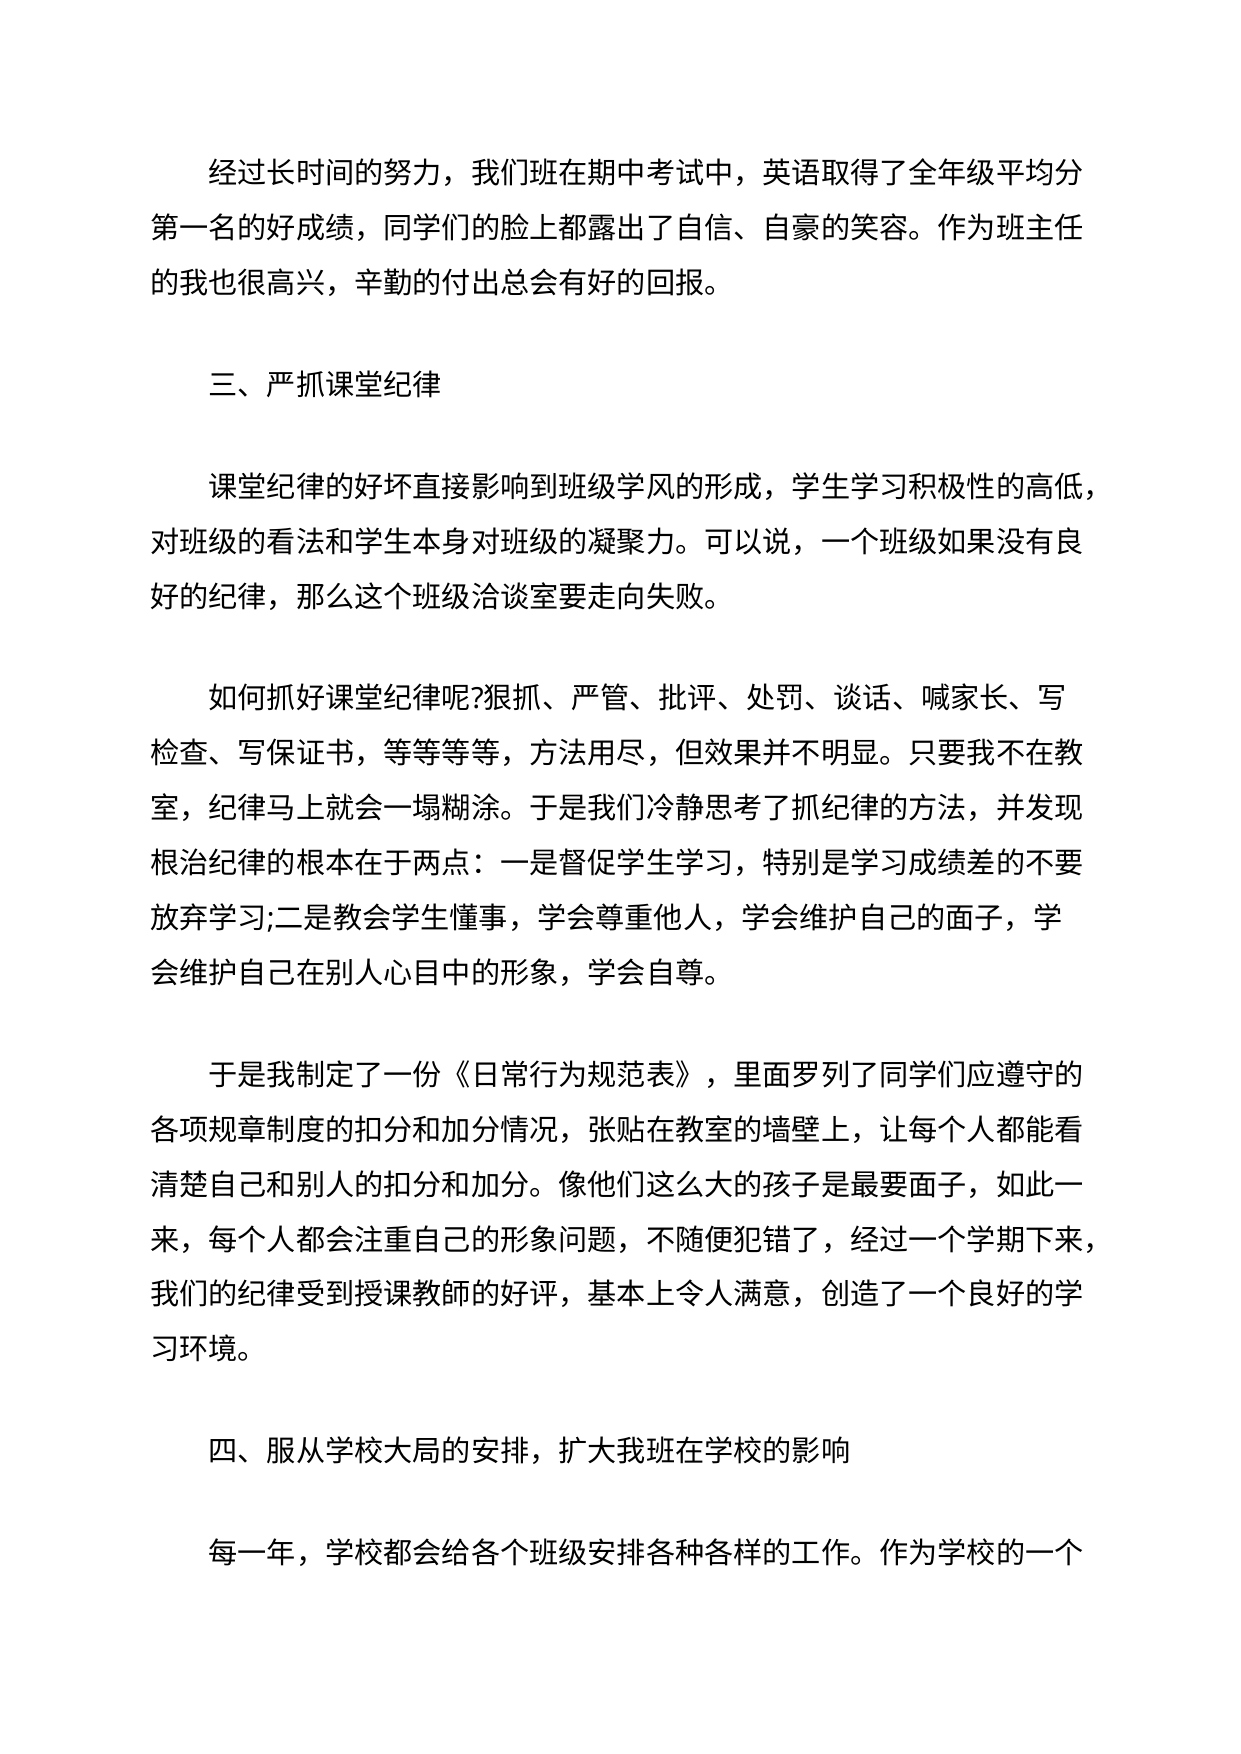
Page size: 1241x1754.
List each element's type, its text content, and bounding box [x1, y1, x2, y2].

text 经过长时间的努力，我们班在期中考试中，英语取得了全年级平均分第一名的好成绩，同学们的脸上都露出了自信、自豪的笑容。作为班主任的我也很高兴，辛勤的付出总会有好的回报。 [150, 150, 1090, 302]
text 课堂纪律的好坏直接影响到班级学风的形成，学生学习积极性的高低，对班级的看法和学生本身对班级的凝聚力。可以说，一个班级如果没有良好的纪律，那么这个班级洽谈室要走向失败。 [150, 463, 1090, 615]
text 如何抓好课堂纪律呢?狠抓、严管、批评、处罚、谈话、喊家长、写检查、写保证书，等等等等，方法用尽，但效果并不明显。只要我不在教室，纪律马上就会一塌糊涂。于是我们冷静思考了抓纪律的方法，并发现根治纪律的根本在于两点：一是督促学生学习，特别是学习成绩差的不要放弃学习;二是教会学生懂事，学会尊重他人，学会维护自己的面子，学会维护自己在别人心目中的形象，学会自尊。 [150, 675, 1090, 992]
text 于是我制定了一份《日常行为规范表》，里面罗列了同学们应遵守的各项规章制度的扣分和加分情况，张贴在教室的墙壁上，让每个人都能看清楚自己和别人的扣分和加分。像他们这么大的孩子是最要面子，如此一来，每个人都会注重自己的形象问题，不随便犯错了，经过一个学期下来，我们的纪律受到授课教師的好评，基本上令人满意，创造了一个良好的学习环境。 [150, 1051, 1090, 1368]
text 四、服从学校大局的安排，扩大我班在学校的影响 [150, 1428, 1090, 1470]
text 三、严抓课堂纪律 [150, 362, 1090, 404]
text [150, 1529, 1090, 1572]
